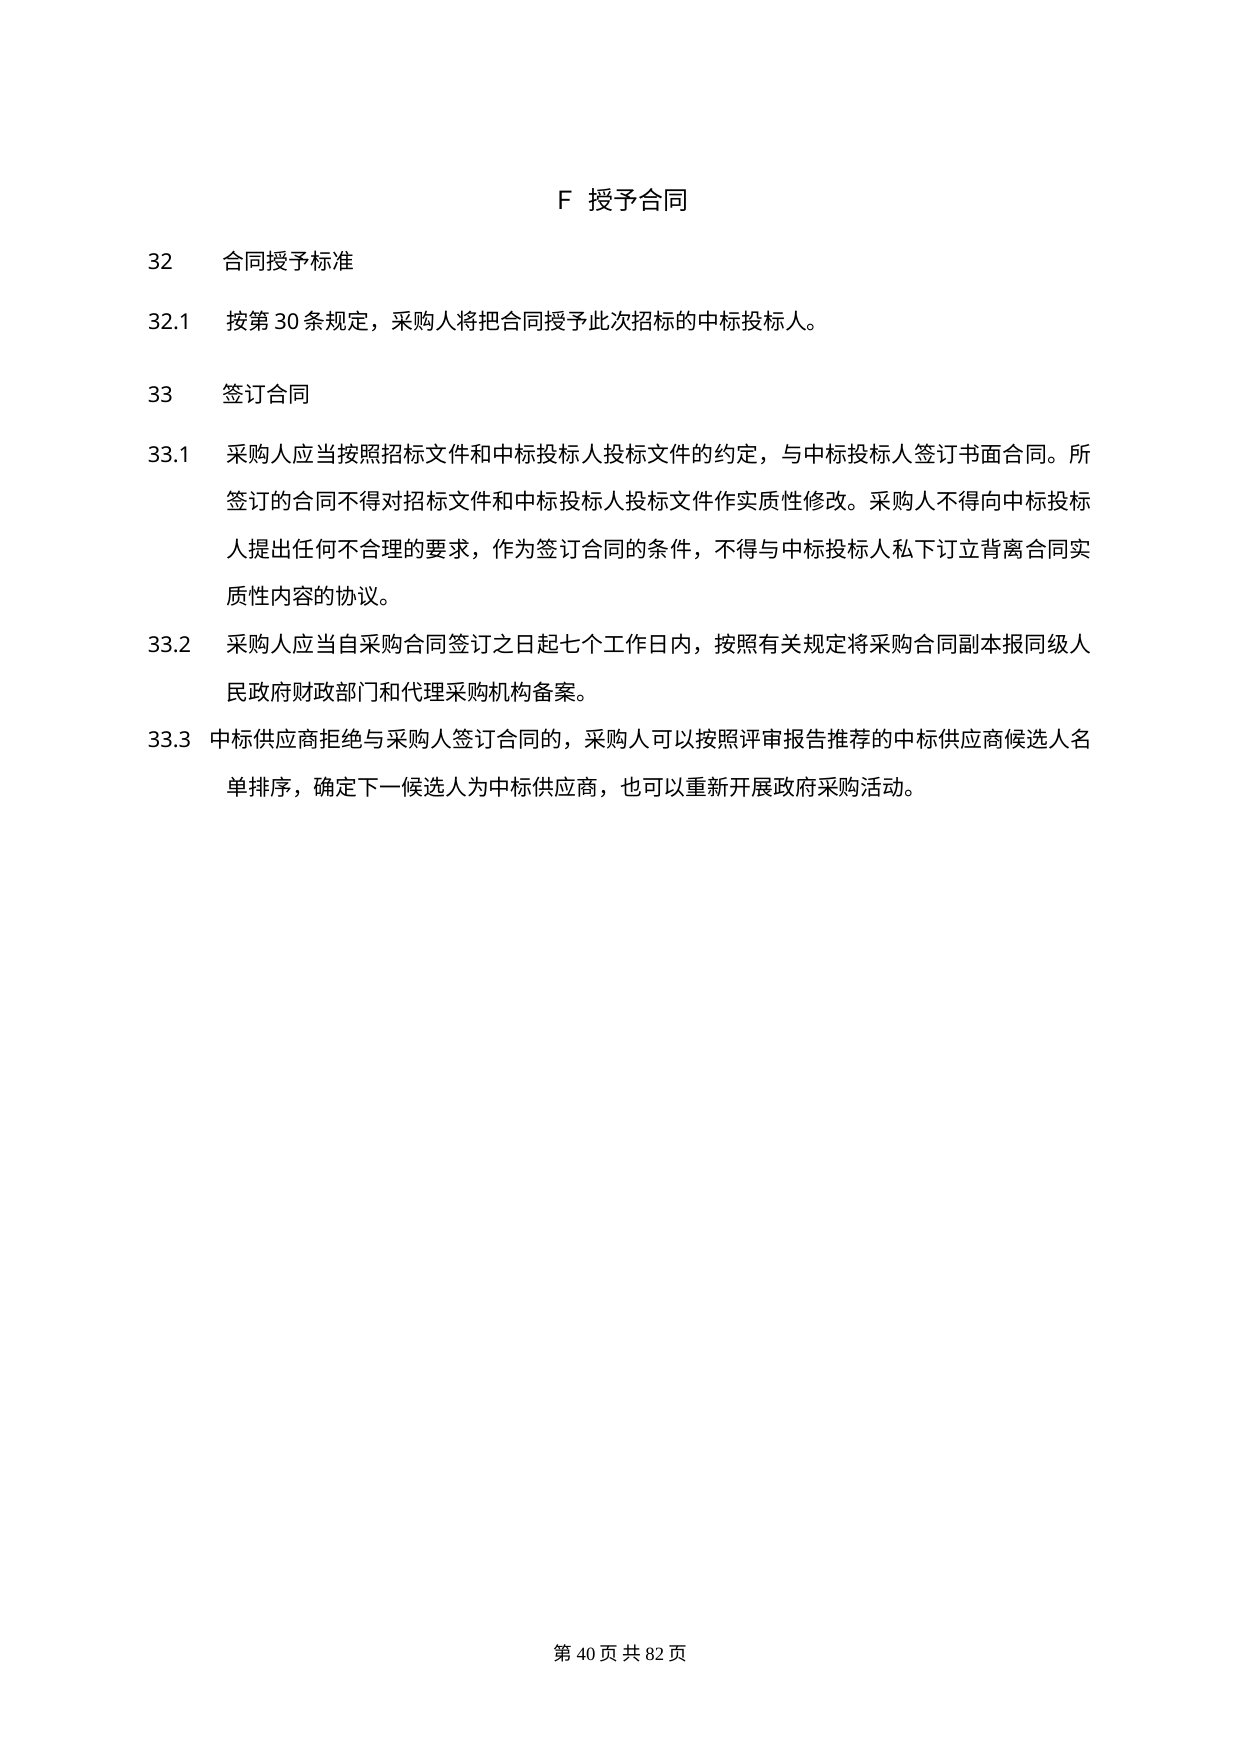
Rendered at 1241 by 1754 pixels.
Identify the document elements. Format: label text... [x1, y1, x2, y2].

text 33.2 采购人应当自采购合同签订之日起七个工作日内，按照有关规定将采购合同副本报同级人民政府财政部门和代理采购机构备案。 [148, 627, 1092, 706]
subtitle Ｆ 授予合同 [148, 181, 1092, 217]
text 33.3 中标供应商拒绝与采购人签订合同的，采购人可以按照评审报告推荐的中标供应商候选人名单排序，确定下一候选人为中标供应商，也可以重新开展政府采购活动。 [148, 722, 1092, 801]
subtitle 合同授予标准 [148, 244, 1092, 276]
text 32.1 按第30条规定，采购人将把合同授予此次招标的中标投标人。 [148, 304, 1092, 336]
subtitle 签订合同 [148, 377, 1092, 408]
text 33.1 采购人应当按照招标文件和中标投标人投标文件的约定，与中标投标人签订书面合同。所签订的合同不得对招标文件和中标投标人投标文件作实质性修改。采购人不得向中标投标人提出任何不合理的要求，作为签订合同的条件，不得与中标投标人私下订立背离合同实质性内容的协议。 [148, 437, 1092, 611]
